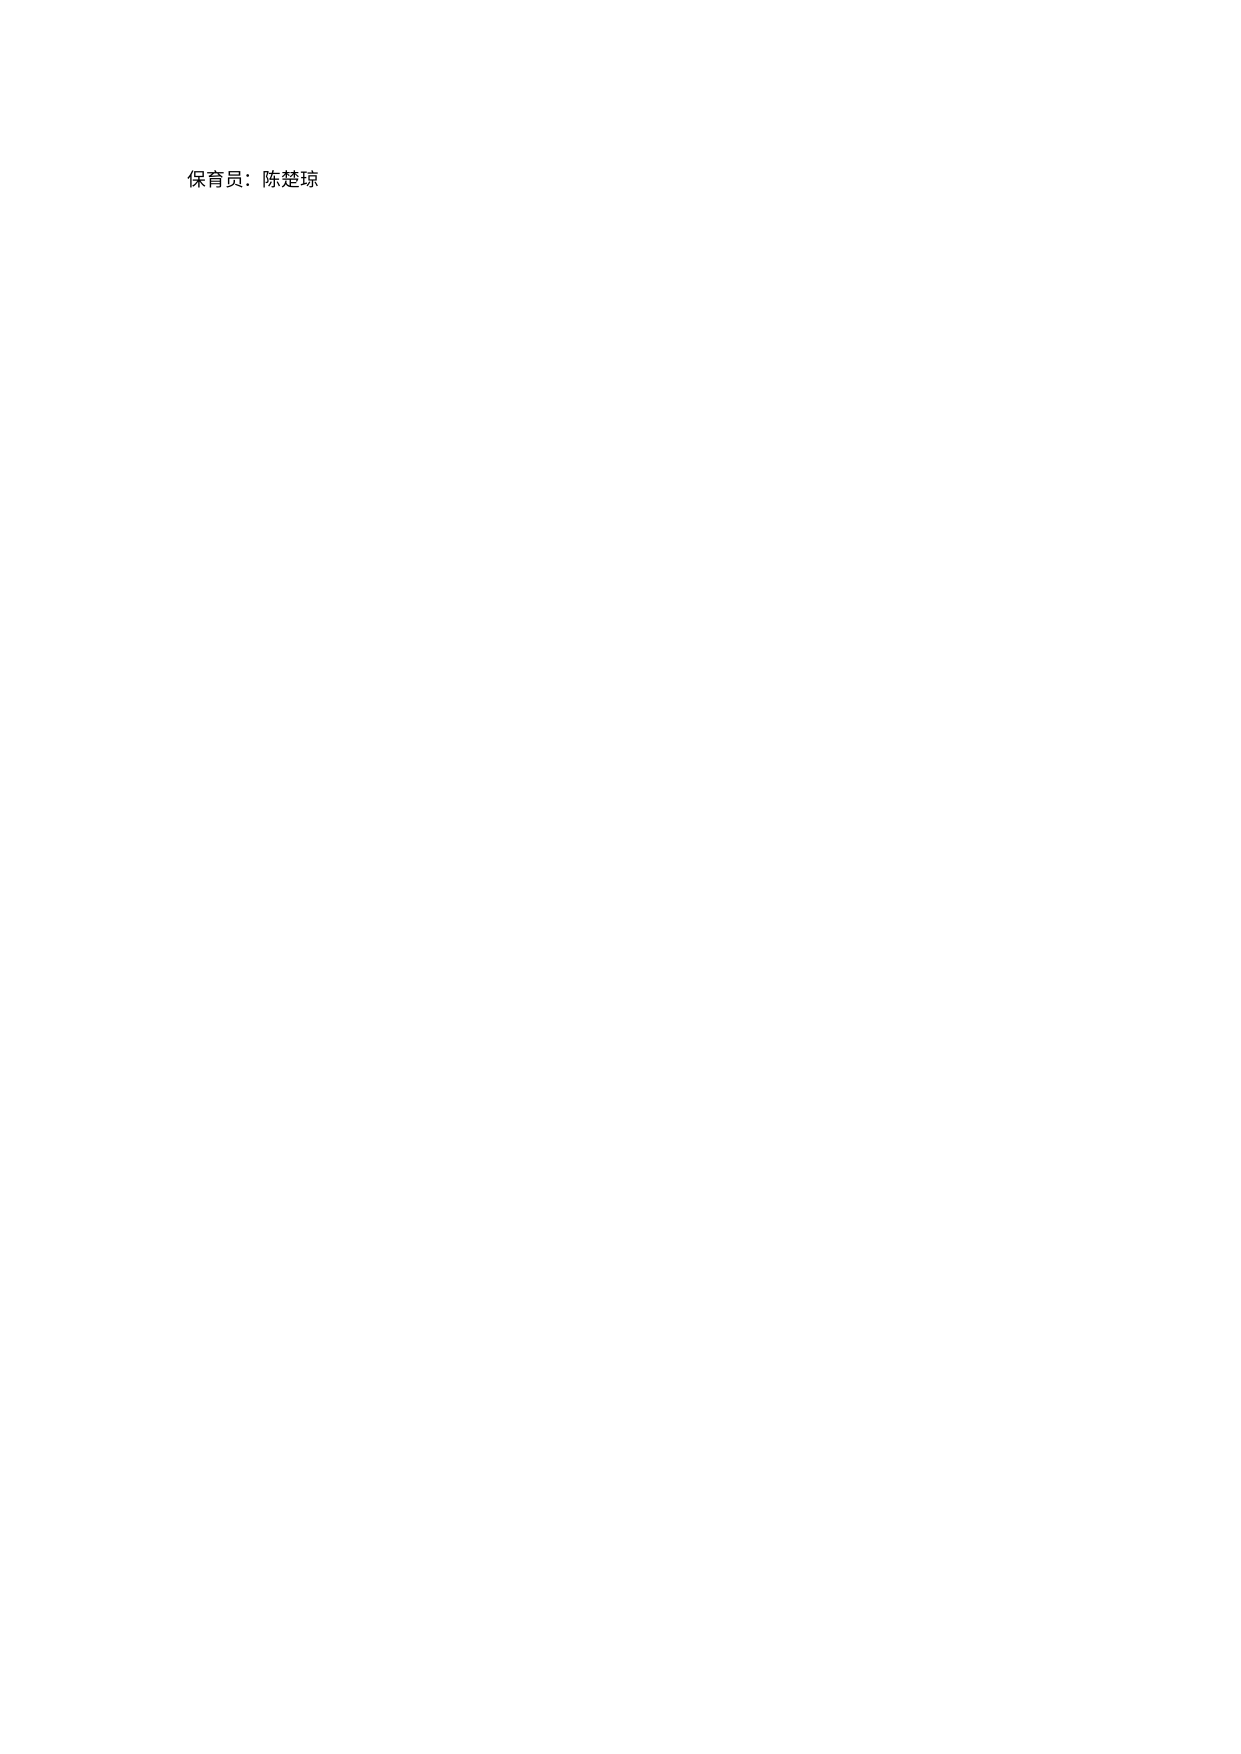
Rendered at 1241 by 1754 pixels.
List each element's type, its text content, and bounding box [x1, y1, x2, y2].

text 保育员：陈楚琼 [187, 162, 1053, 194]
